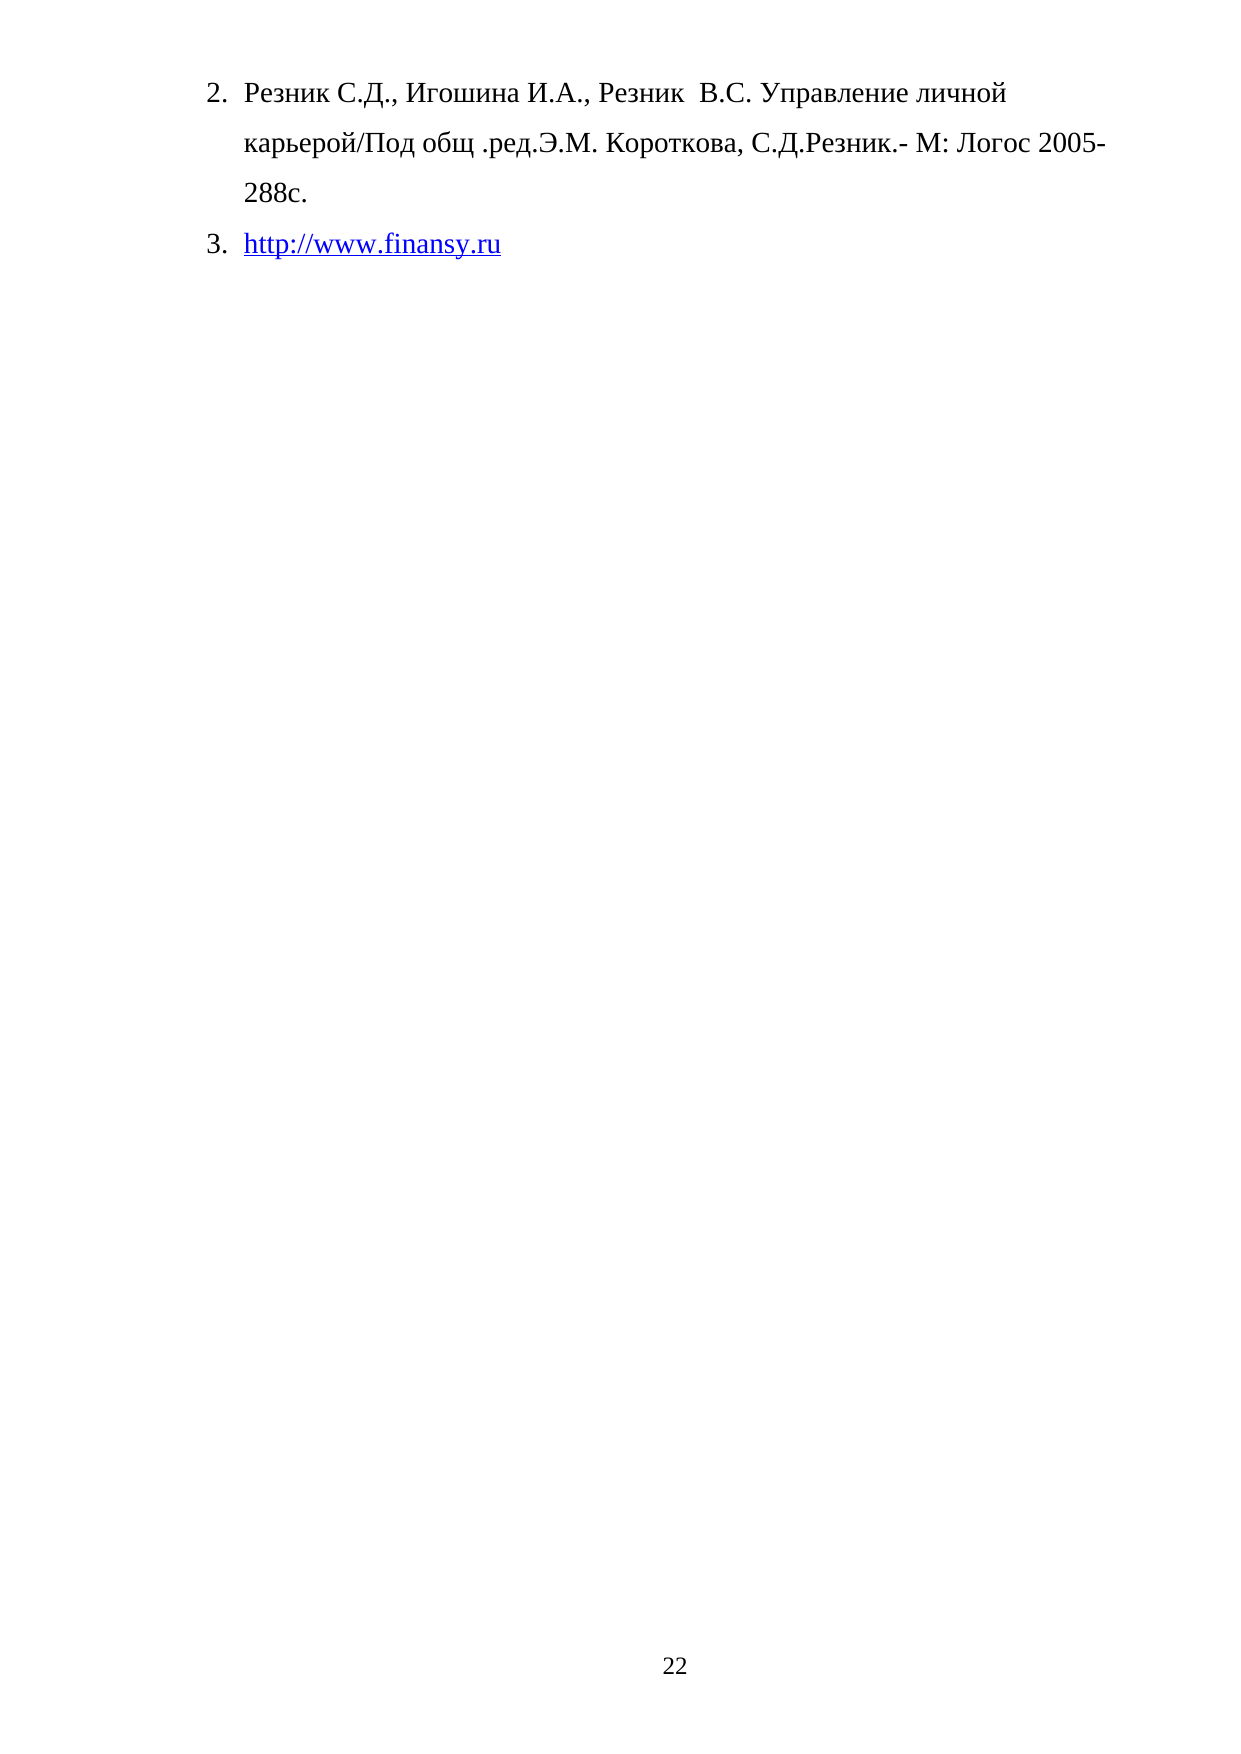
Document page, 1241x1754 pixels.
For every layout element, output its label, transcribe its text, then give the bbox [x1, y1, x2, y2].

list Резник С.Д., Игошина И.А., Резник В.С. Управление личной карьерой/Под общ .ред.Э.М. Короткова, С.Д.Резник.- М: Логос 2005- 288с. [206, 75, 1144, 209]
list http://www.finansy.ru [206, 226, 1144, 259]
